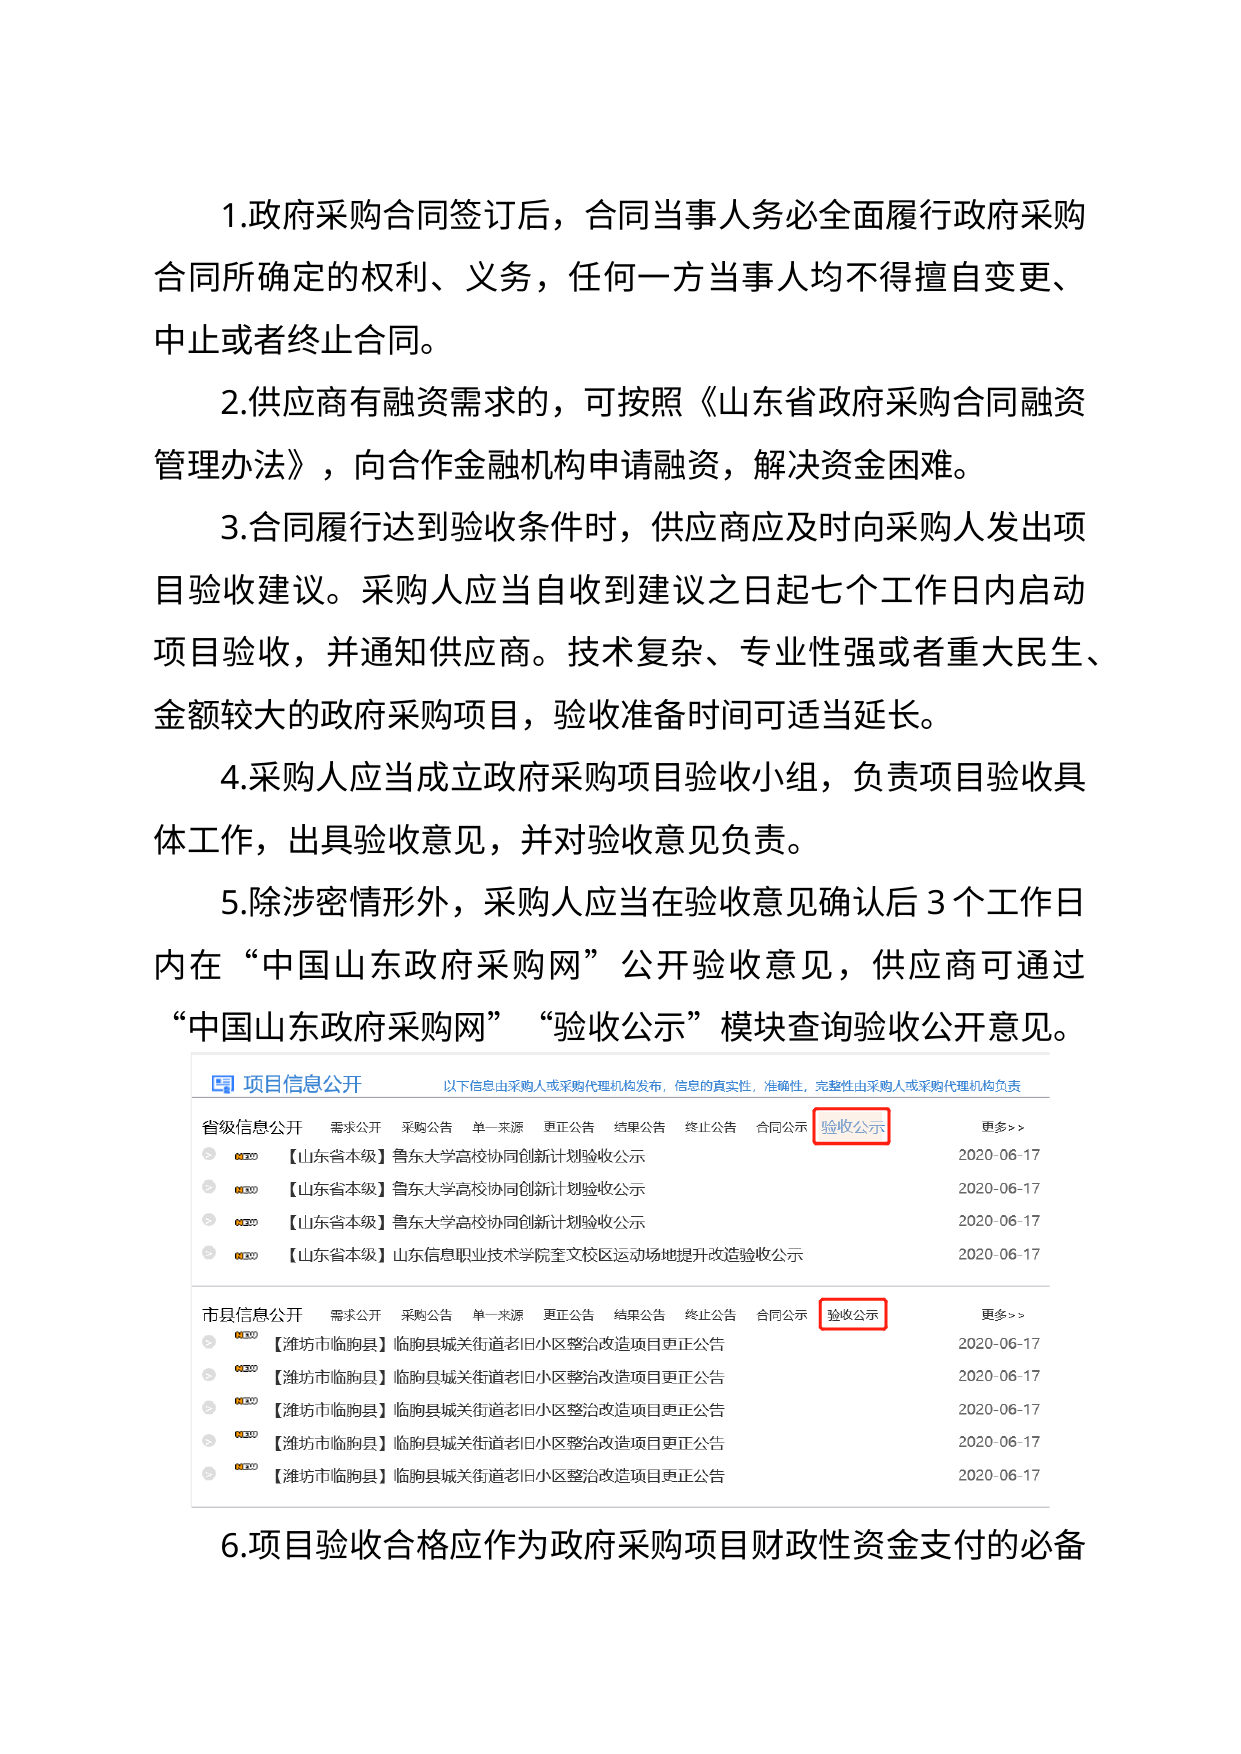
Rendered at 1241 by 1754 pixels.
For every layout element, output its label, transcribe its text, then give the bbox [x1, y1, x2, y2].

text 1.政府采购合同签订后，合同当事人务必全面履行政府采购合同所确定的权利、义务，任何一方当事人均不得擅自变更、中止或者终止合同。 [153, 177, 1087, 365]
text 5.除涉密情形外，采购人应当在验收意见确认后3个工作日内在“中国山东政府采购网”公开验收意见，供应商可通过“中国山东政府采购网”“验收公示”模块查询验收公开意见。 [153, 865, 1087, 1052]
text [153, 1508, 1087, 1570]
picture [190, 1052, 1050, 1508]
text 3.合同履行达到验收条件时，供应商应及时向采购人发出项目验收建议。采购人应当自收到建议之日起七个工作日内启动项目验收，并通知供应商。技术复杂、专业性强或者重大民生、金额较大的政府采购项目，验收准备时间可适当延长。 [153, 490, 1087, 740]
text 2.供应商有融资需求的，可按照《山东省政府采购合同融资管理办法》，向合作金融机构申请融资，解决资金困难。 [153, 365, 1087, 490]
text 4.采购人应当成立政府采购项目验收小组，负责项目验收具体工作，出具验收意见，并对验收意见负责。 [153, 740, 1087, 865]
